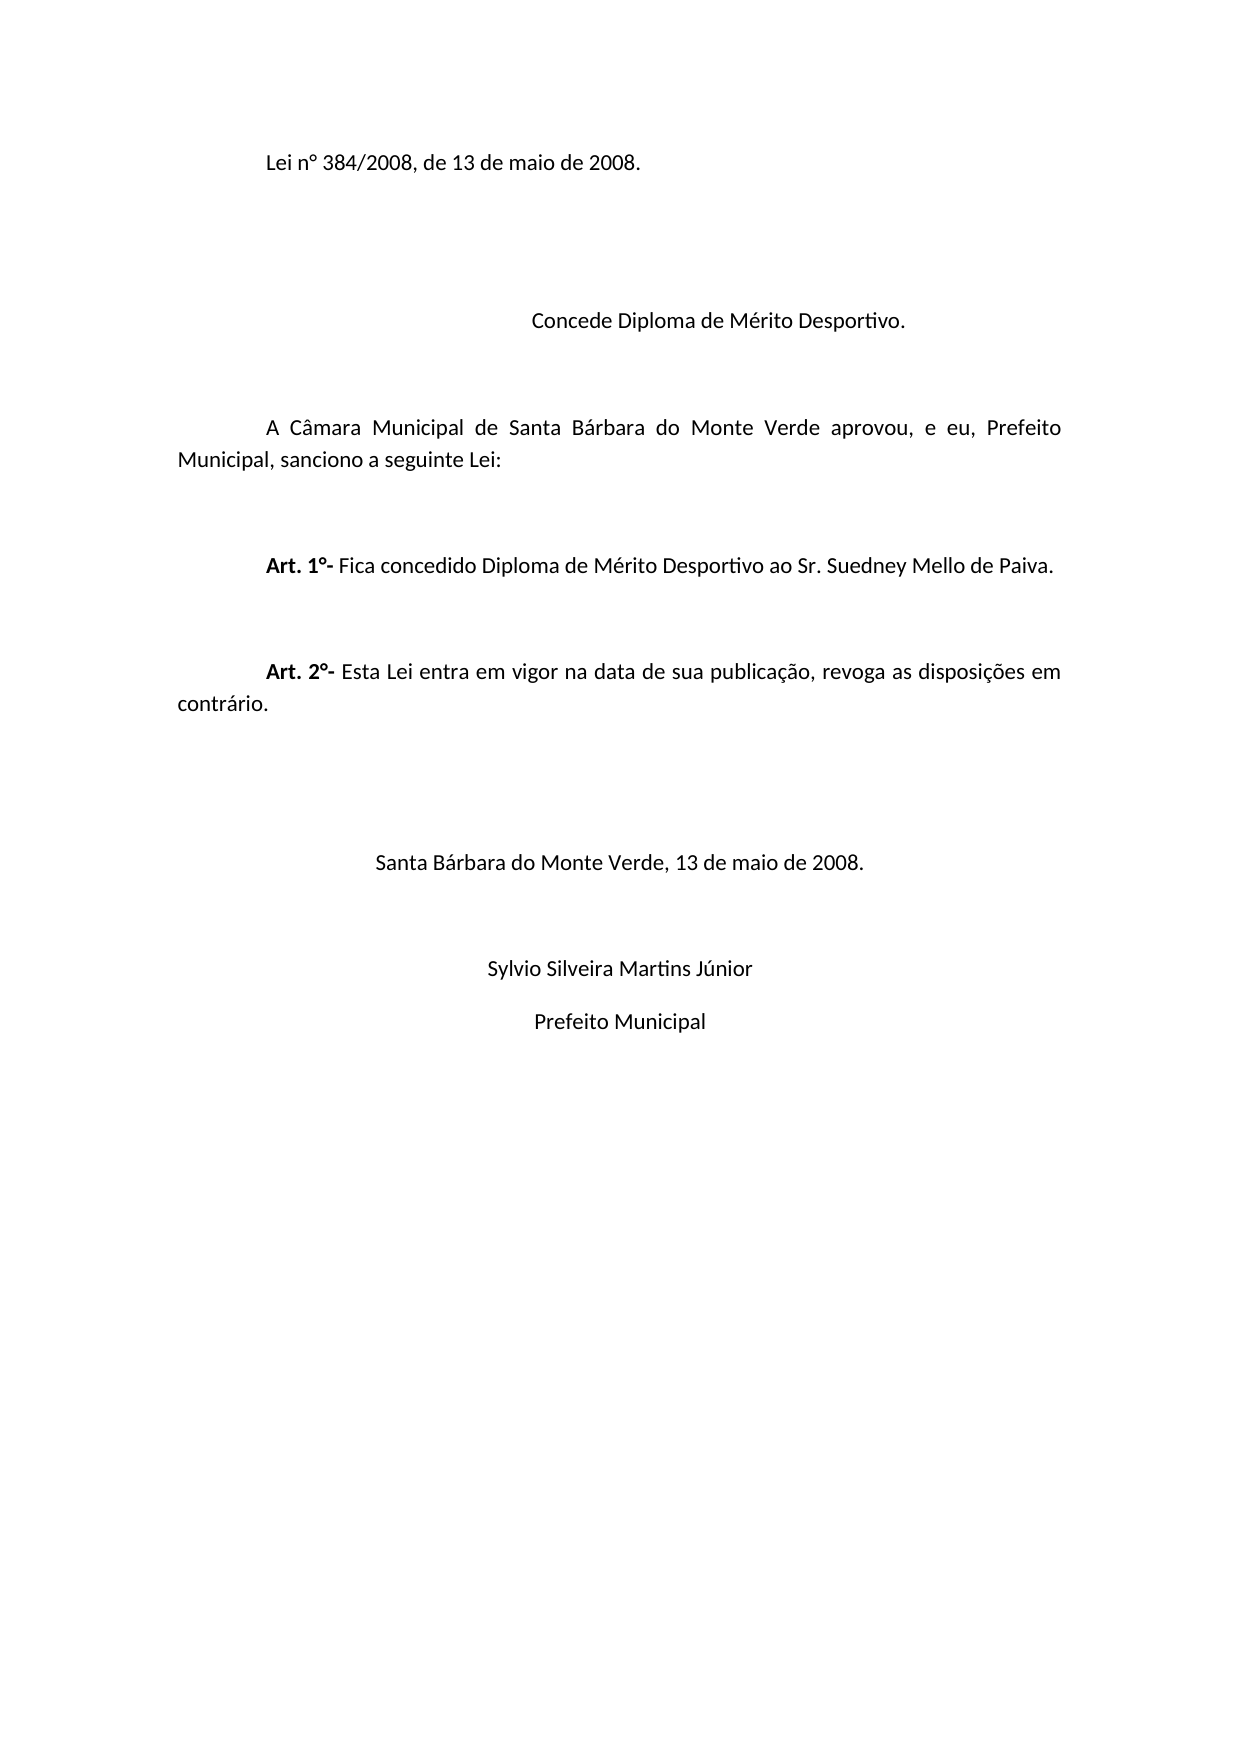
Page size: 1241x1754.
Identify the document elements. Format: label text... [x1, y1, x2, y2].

text Santa Bárbara do Monte Verde, 13 de maio de 2008. [177, 848, 1063, 876]
text Sylvio Silveira Martins Júnior [177, 954, 1063, 982]
text Lei n° 384/2008, de 13 de maio de 2008. [177, 148, 1063, 176]
text Art. 2°- Esta Lei entra em vigor na data de sua publicação, revoga as disposições em contrário. [177, 657, 1063, 717]
text A Câmara Municipal de Santa Bárbara do Monte Verde aprovou, e eu, Prefeito Municipal, sanciono a seguinte Lei: [177, 413, 1063, 473]
text Prefeito Municipal [177, 1007, 1063, 1035]
text Art. 1°- Fica concedido Diploma de Mérito Desportivo ao Sr. Suedney Mello de Paiva. [177, 551, 1063, 579]
text Concede Diploma de Mérito Desportivo. [532, 307, 1063, 335]
